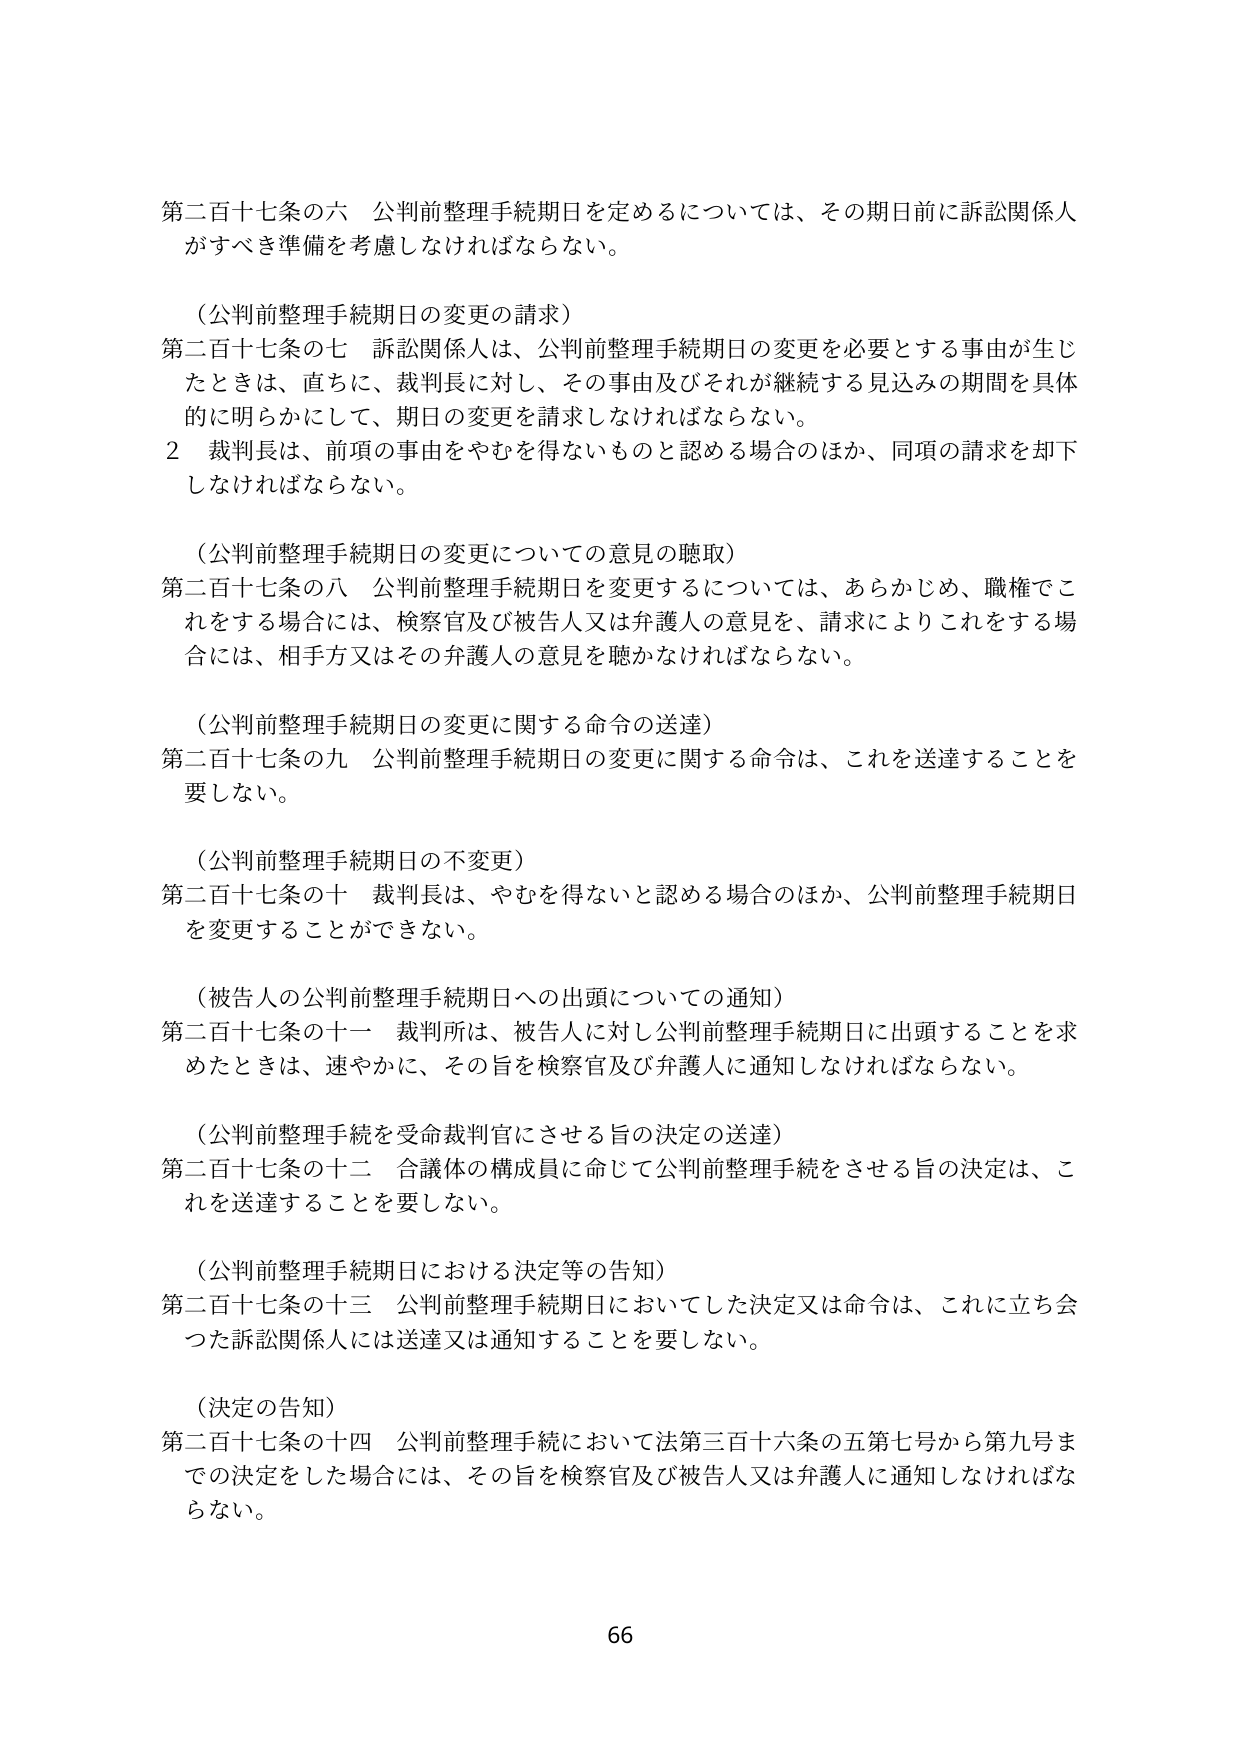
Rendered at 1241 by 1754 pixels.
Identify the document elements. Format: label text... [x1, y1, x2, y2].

text （公判前整理手続を受命裁判官にさせる旨の決定の送達） [184, 1116, 1079, 1150]
text 第二百十七条の九 公判前整理手続期日の変更に関する命令は、これを送達することを要しない。 [161, 740, 1079, 809]
text （公判前整理手続期日の変更の請求） [184, 296, 1079, 330]
text 第二百十七条の十四 公判前整理手続において法第三百十六条の五第七号から第九号までの決定をした場合には、その旨を検察官及び被告人又は弁護人に通知しなければならない。 [161, 1424, 1079, 1526]
text 第二百十七条の十一 裁判所は、被告人に対し公判前整理手続期日に出頭することを求めたときは、速やかに、その旨を検察官及び弁護人に通知しなければならない。 [161, 1014, 1079, 1082]
text 第二百十七条の十三 公判前整理手続期日においてした決定又は命令は、これに立ち会つた訴訟関係人には送達又は通知することを要しない。 [161, 1287, 1079, 1355]
text ２ 裁判長は、前項の事由をやむを得ないものと認める場合のほか、同項の請求を却下しなければならない。 [161, 433, 1079, 501]
text （公判前整理手続期日の変更についての意見の聴取） [184, 535, 1079, 569]
text （被告人の公判前整理手続期日への出頭についての通知） [184, 979, 1079, 1014]
text 第二百十七条の十 裁判長は、やむを得ないと認める場合のほか、公判前整理手続期日を変更することができない。 [161, 877, 1079, 945]
text （決定の告知） [184, 1389, 1079, 1424]
text 第二百十七条の十二 合議体の構成員に命じて公判前整理手続をさせる旨の決定は、これを送達することを要しない。 [161, 1150, 1079, 1219]
text （公判前整理手続期日の変更に関する命令の送達） [184, 706, 1079, 740]
text （公判前整理手続期日の不変更） [184, 843, 1079, 877]
text 第二百十七条の八 公判前整理手続期日を変更するについては、あらかじめ、職権でこれをする場合には、検察官及び被告人又は弁護人の意見を、請求によりこれをする場合には、相手方又はその弁護人の意見を聴かなければならない。 [161, 569, 1079, 672]
text 第二百十七条の六 公判前整理手続期日を定めるについては、その期日前に訴訟関係人がすべき準備を考慮しなければならない。 [161, 194, 1079, 262]
text （公判前整理手続期日における決定等の告知） [184, 1253, 1079, 1287]
text 第二百十七条の七 訴訟関係人は、公判前整理手続期日の変更を必要とする事由が生じたときは、直ちに、裁判長に対し、その事由及びそれが継続する見込みの期間を具体的に明らかにして、期日の変更を請求しなければならない。 [161, 330, 1079, 433]
